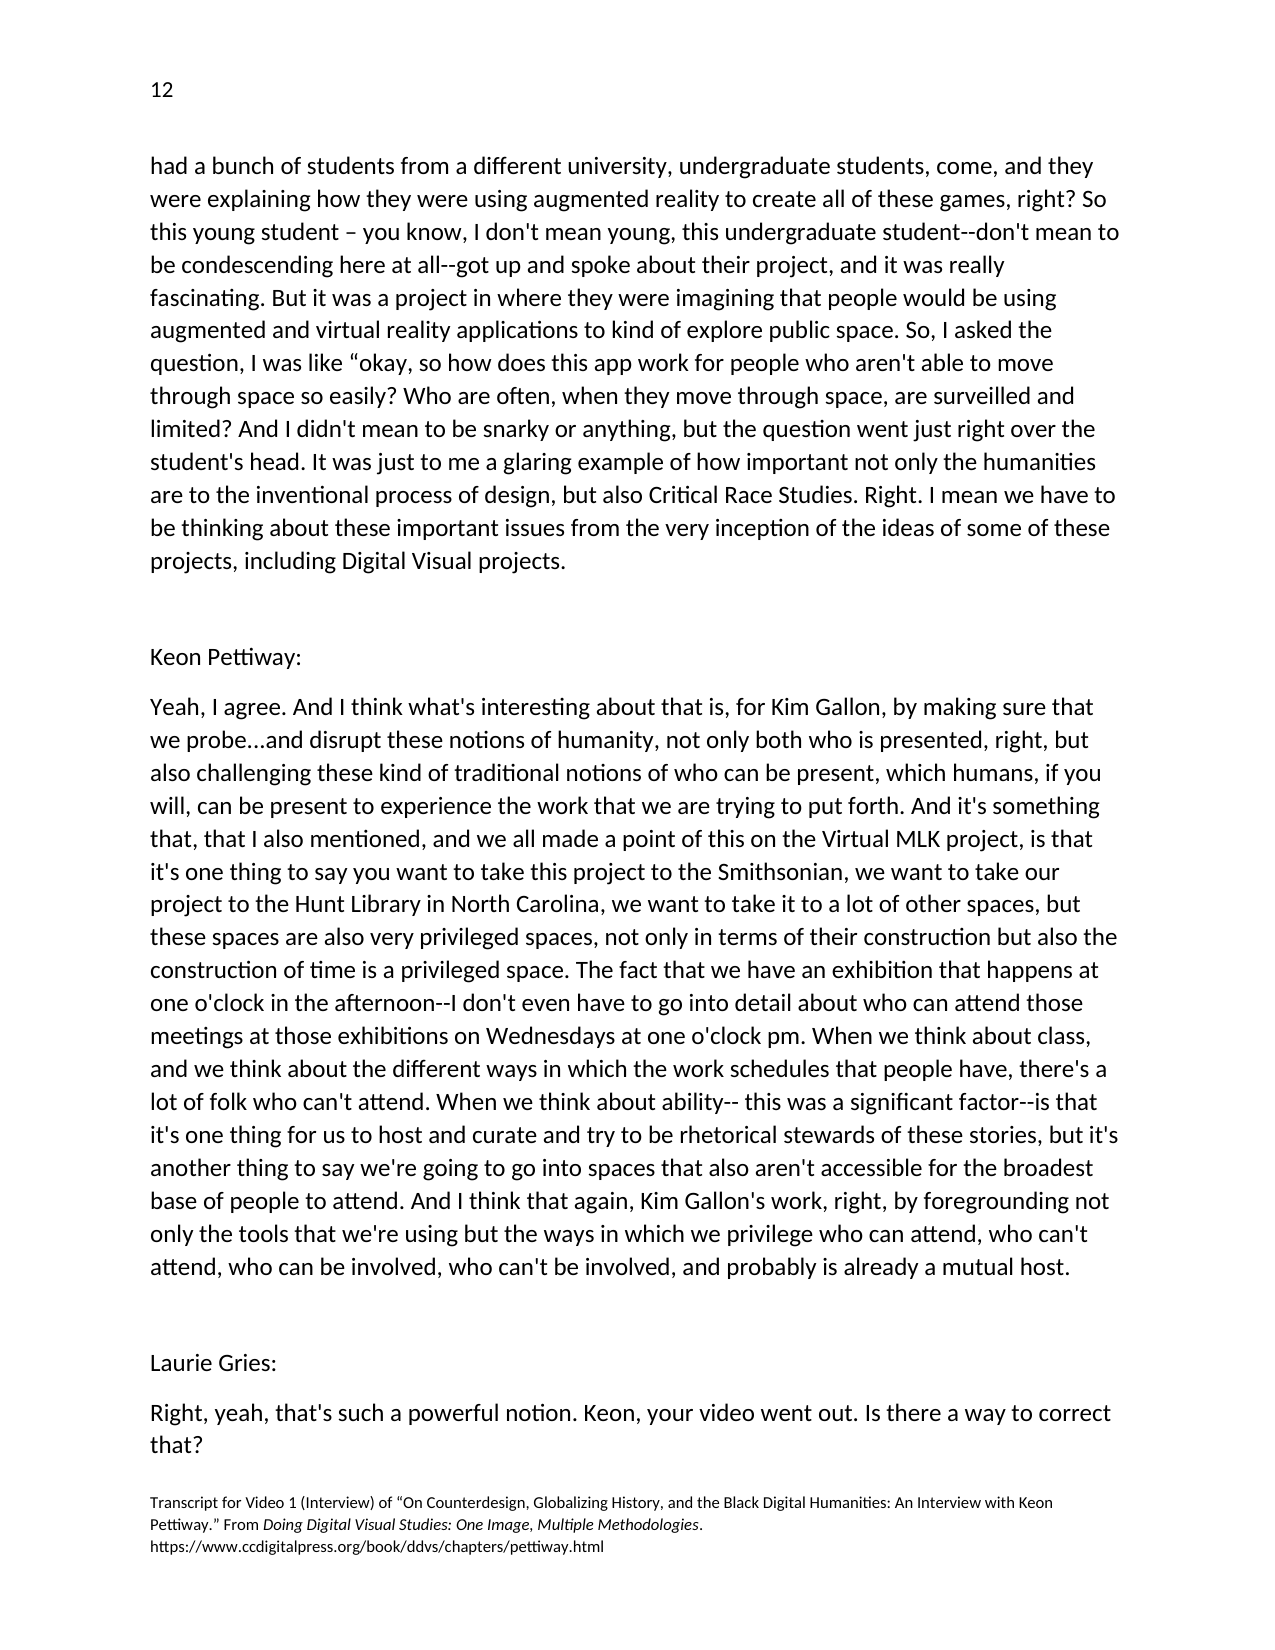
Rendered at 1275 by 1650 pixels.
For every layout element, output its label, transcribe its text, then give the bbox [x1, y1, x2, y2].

text Keon Pettiway: [150, 641, 1125, 672]
text Yeah, I agree. And I think what's interesting about that is, for Kim Gallon, by making sure that we probe...and disrupt these notions of humanity, not only both who is presented, right, but also challenging these kind of traditional notions of who can be present, which humans, if you will, can be present to experience the work that we are trying to put forth. And it's something that, that I also mentioned, and we all made a point of this on the Virtual MLK project, is that it's one thing to say you want to take this project to the Smithsonian, we want to take our project to the Hunt Library in North Carolina, we want to take it to a lot of other spaces, but these spaces are also very privileged spaces, not only in terms of their construction but also the construction of time is a privileged space. The fact that we have an exhibition that happens at one o'clock in the afternoon--I don't even have to go into detail about who can attend those meetings at those exhibitions on Wednesdays at one o'clock pm. When we think about class, and we think about the different ways in which the work schedules that people have, there's a lot of folk who can't attend. When we think about ability-- this was a significant factor--is that it's one thing for us to host and curate and try to be rhetorical stewards of these stories, but it's another thing to say we're going to go into spaces that also aren't accessible for the broadest base of people to attend. And I think that again, Kim Gallon's work, right, by foregrounding not only the tools that we're using but the ways in which we privilege who can attend, who can't attend, who can be involved, who can't be involved, and probably is already a mutual host. [150, 691, 1125, 1281]
text Right, yeah, that's such a powerful notion. Keon, your video went out. Is there a way to correct that? [150, 1397, 1125, 1460]
text Laurie Gries: [150, 1347, 1125, 1378]
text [150, 150, 1125, 576]
